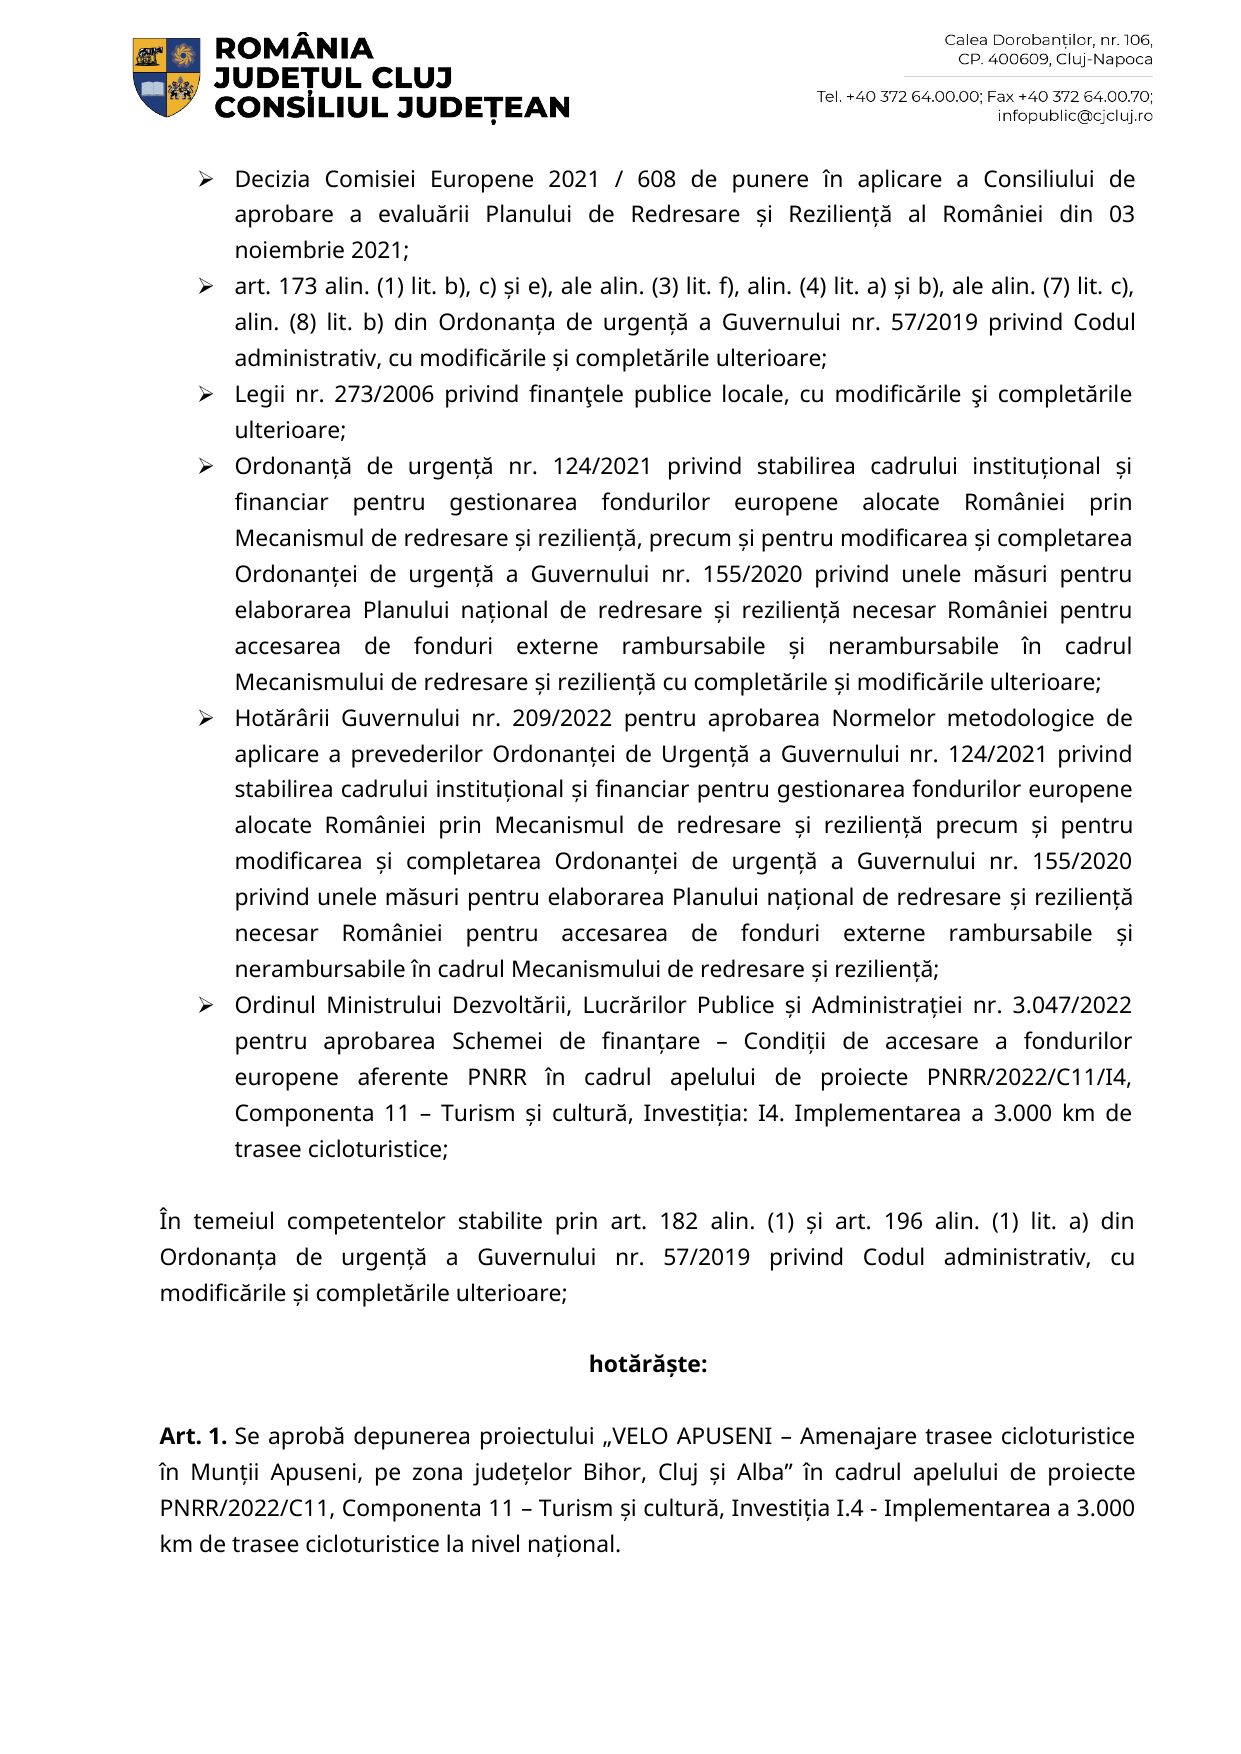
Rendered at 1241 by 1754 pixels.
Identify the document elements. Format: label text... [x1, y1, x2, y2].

picture [817, 31, 1153, 125]
text hotărăşte: [159, 1348, 1137, 1380]
text În temeiul competentelor stabilite prin art. 182 alin. (1) și art. 196 alin. (1) lit. a) din Ordonanța de urgență a Guvernului nr. 57/2019 privind Codul administrativ, cu modificările și completările ulterioare; [159, 1205, 1137, 1308]
list Legii nr. 273/2006 privind finanţele publice locale, cu modificările şi completările ulterioare; [197, 378, 1134, 445]
list art. 173 alin. (1) lit. b), c) și e), ale alin. (3) lit. f), alin. (4) lit. a) și b), ale alin. (7) lit. c), alin. (8) lit. b) din Ordonanța de urgență a Guvernului nr. 57/2019 privind Codul administrativ, cu modificările și completările ulterioare; [197, 270, 1137, 373]
picture [132, 32, 570, 125]
list Ordinul Ministrului Dezvoltării, Lucrărilor Publice și Administrației nr. 3.047/2022 pentru aprobarea Schemei de finanțare – Condiții de accesare a fondurilor europene aferente PNRR în cadrul apelului de proiecte PNRR/2022/C11/I4, Componenta 11 – Turism și cultură, Investiția: I4. Implementarea a 3.000 km de trasee cicloturistice; [197, 989, 1134, 1164]
list Hotărârii Guvernului nr. 209/2022 pentru aprobarea Normelor metodologice de aplicare a prevederilor Ordonanței de Urgență a Guvernului nr. 124/2021 privind stabilirea cadrului instituțional și financiar pentru gestionarea fondurilor europene alocate României prin Mecanismul de redresare şi reziliență precum şi pentru modificarea și completarea Ordonanței de urgență a Guvernului nr. 155/2020 privind unele măsuri pentru elaborarea Planului național de redresare şi reziliență necesar României pentru accesarea de fonduri externe rambursabile şi nerambursabile în cadrul Mecanismului de redresare şi reziliență; [197, 702, 1134, 984]
list Se aprobă depunerea proiectului „VELO APUSENI – Amenajare trasee cicloturistice în Munții Apuseni, pe zona județelor Bihor, Cluj și Alba” în cadrul apelului de proiecte PNRR/2022/C11, Componenta 11 – Turism și cultură, Investiția I.4 - Implementarea a 3.000 km de trasee cicloturistice la nivel național. [159, 1420, 1137, 1559]
list Decizia Comisiei Europene 2021 / 608 de punere în aplicare a Consiliului de aprobare a evaluării Planului de Redresare și Reziliență al României din 03 noiembrie 2021; [197, 162, 1137, 266]
list Ordonanță de urgență nr. 124/2021 privind stabilirea cadrului instituțional și financiar pentru gestionarea fondurilor europene alocate României prin Mecanismul de redresare și reziliență, precum și pentru modificarea și completarea Ordonanței de urgență a Guvernului nr. 155/2020 privind unele măsuri pentru elaborarea Planului național de redresare și reziliență necesar României pentru accesarea de fonduri externe rambursabile și nerambursabile în cadrul Mecanismului de redresare și reziliență cu completările și modificările ulterioare; [197, 450, 1134, 697]
